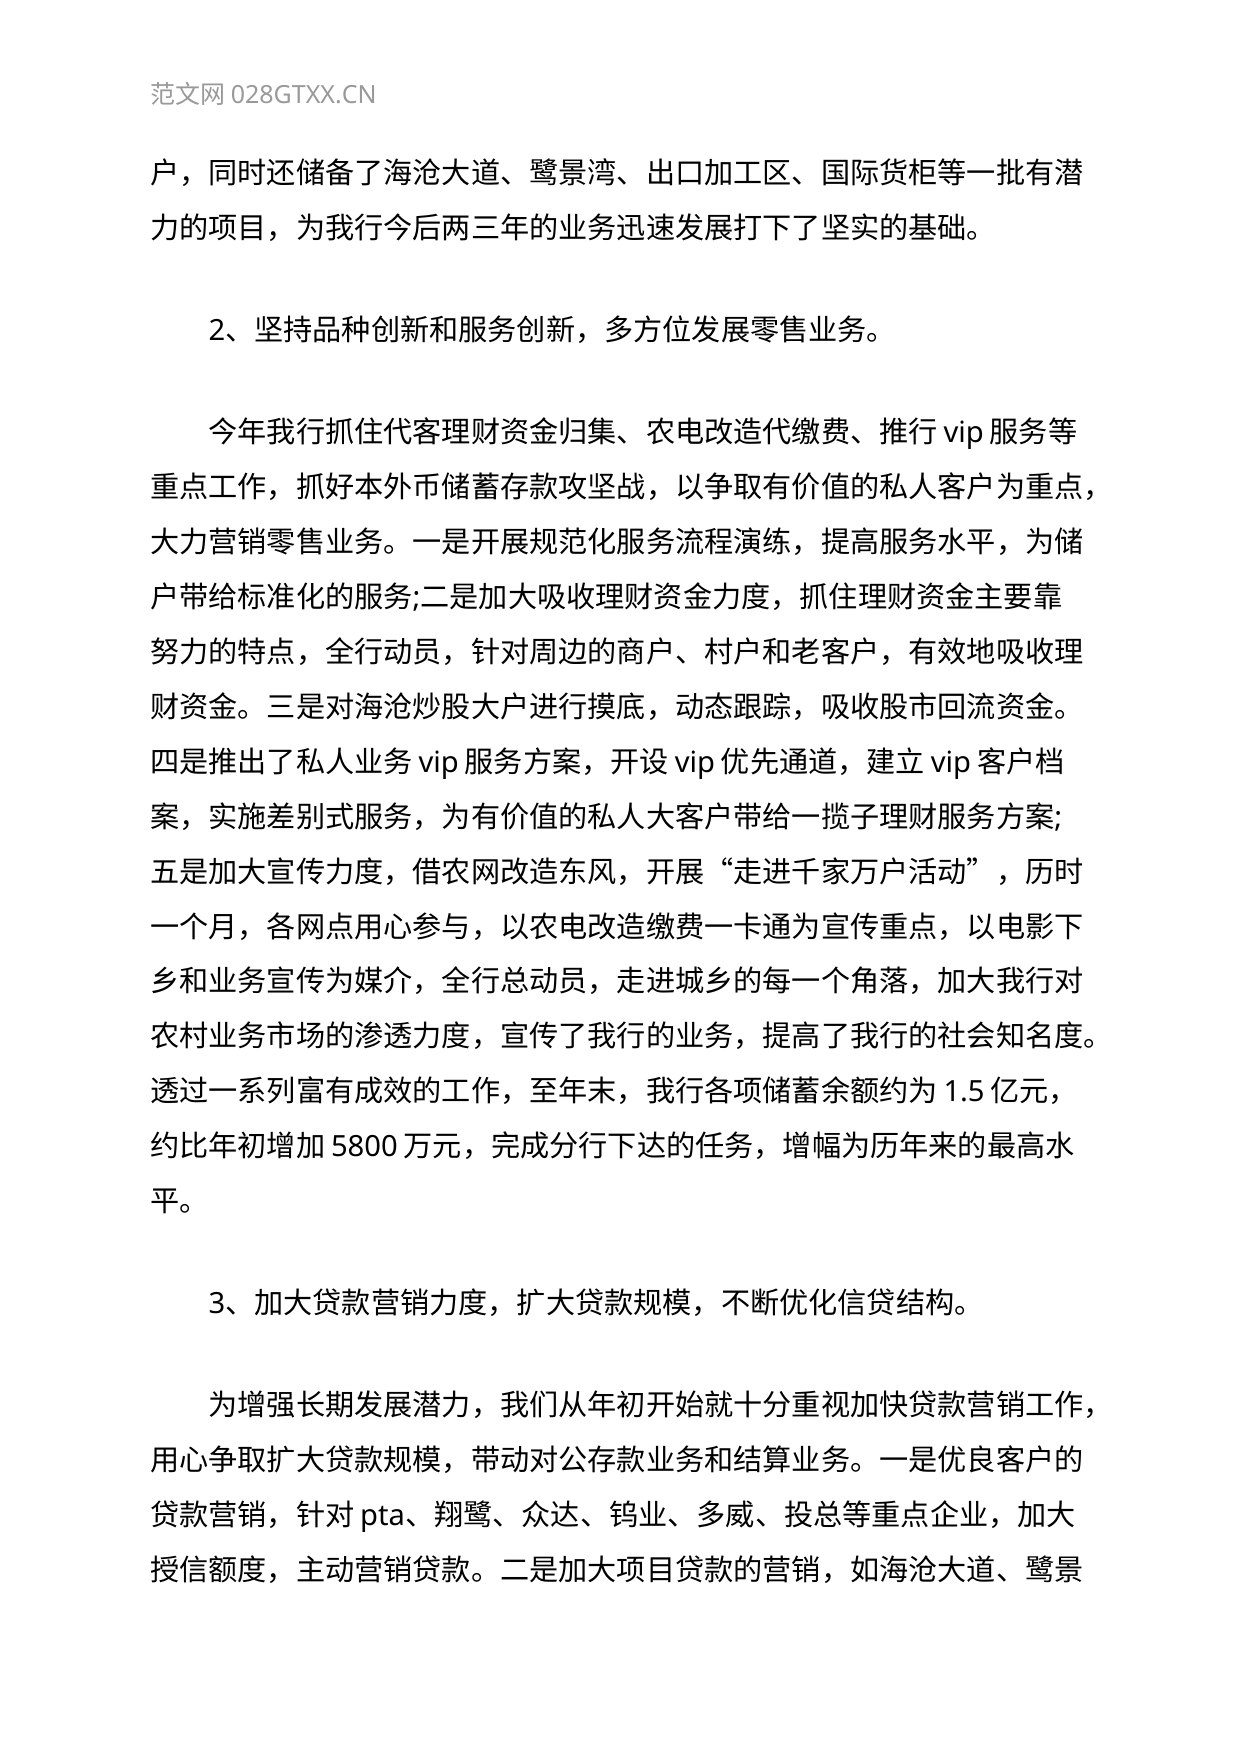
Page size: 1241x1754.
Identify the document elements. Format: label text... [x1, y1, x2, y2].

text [150, 150, 1090, 247]
text 3、加大贷款营销力度，扩大贷款规模，不断优化信贷结构。 [150, 1279, 1090, 1322]
text 今年我行抓住代客理财资金归集、农电改造代缴费、推行vip服务等重点工作，抓好本外币储蓄存款攻坚战，以争取有价值的私人客户为重点，大力营销零售业务。一是开展规范化服务流程演练，提高服务水平，为储户带给标准化的服务;二是加大吸收理财资金力度，抓住理财资金主要靠努力的特点，全行动员，针对周边的商户、村户和老客户，有效地吸收理财资金。三是对海沧炒股大户进行摸底，动态跟踪，吸收股市回流资金。四是推出了私人业务vip服务方案，开设vip优先通道，建立vip客户档案，实施差别式服务，为有价值的私人大客户带给一揽子理财服务方案;五是加大宣传力度，借农网改造东风，开展“走进千家万户活动”，历时一个月，各网点用心参与，以农电改造缴费一卡通为宣传重点，以电影下乡和业务宣传为媒介，全行总动员，走进城乡的每一个角落，加大我行对农村业务市场的渗透力度，宣传了我行的业务，提高了我行的社会知名度。透过一系列富有成效的工作，至年末，我行各项储蓄余额约为1.5亿元，约比年初增加5800万元，完成分行下达的任务，增幅为历年来的最高水平。 [150, 409, 1090, 1220]
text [150, 1382, 1090, 1589]
text 2、坚持品种创新和服务创新，多方位发展零售业务。 [150, 307, 1090, 349]
